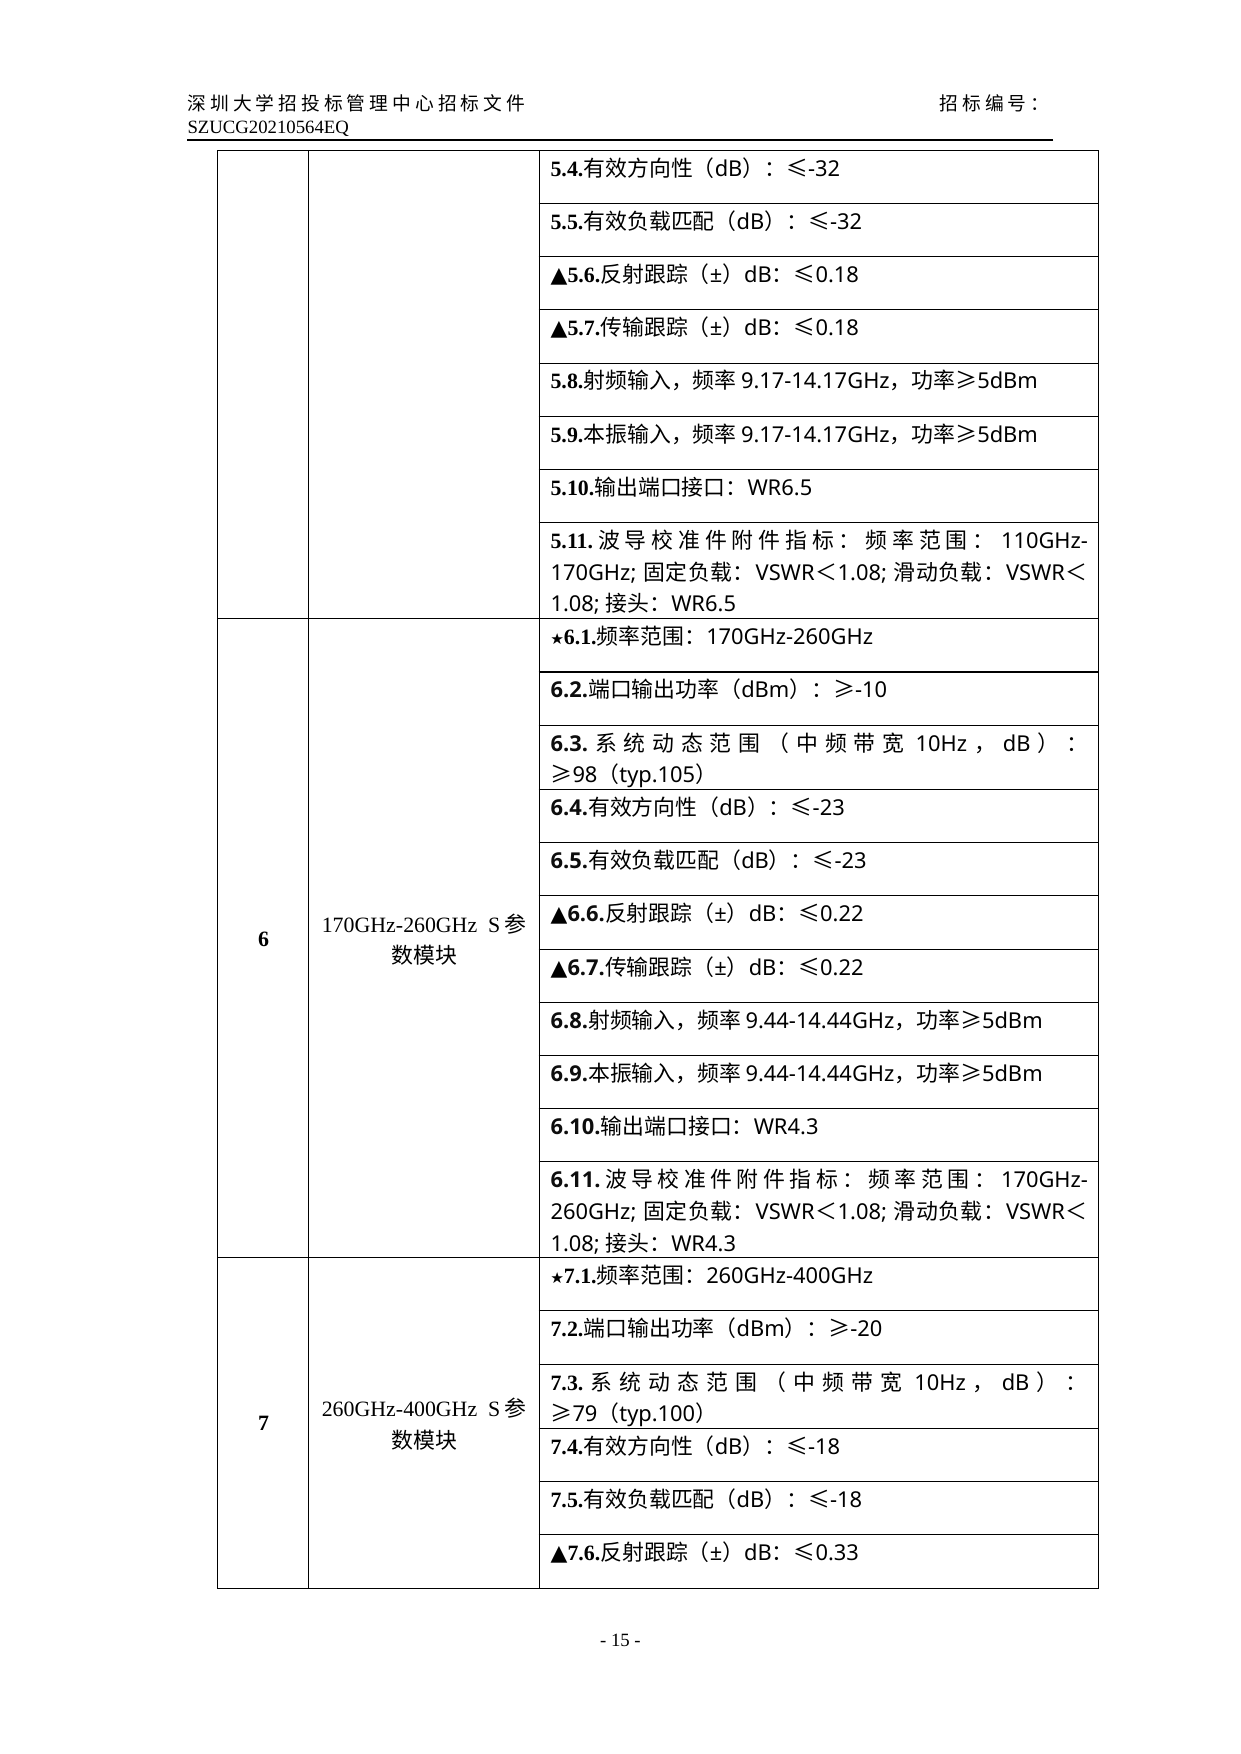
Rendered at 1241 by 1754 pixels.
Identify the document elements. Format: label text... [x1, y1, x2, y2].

table_cell ★6.1.频率范围：170GHz-260GHz [540, 619, 1098, 671]
table_cell 5.8.射频输入，频率9.17-14.17GHz，功率≥5dBm [540, 364, 1098, 416]
table_cell 7 [218, 1258, 308, 1587]
table_cell 6.3.系统动态范围（中频带宽10Hz，dB）：≥98（typ.105） [540, 726, 1098, 789]
table_cell 5.5.有效负载匹配（dB）：≤-32 [540, 204, 1098, 256]
table_cell 260GHz-400GHz S参数模块 [309, 1258, 539, 1587]
table_cell 6.5.有效负载匹配（dB）：≤-23 [540, 843, 1098, 895]
table_cell 6.10.输出端口接口：WR4.3 [540, 1109, 1098, 1161]
table_cell 6.8.射频输入，频率9.44-14.44GHz，功率≥5dBm [540, 1003, 1098, 1055]
table_cell ▲6.7.传输跟踪（±）dB：≤0.22 [540, 950, 1098, 1002]
table_cell 5.9.本振输入，频率9.17-14.17GHz，功率≥5dBm [540, 417, 1098, 469]
table_cell 7.3.系统动态范围（中频带宽10Hz，dB）：≥79（typ.100） [540, 1365, 1098, 1428]
table_cell 6.4.有效方向性（dB）：≤-23 [540, 790, 1098, 842]
table_cell 7.2.端口输出功率（dBm）：≥-20 [540, 1311, 1098, 1363]
table_cell 6.2.端口输出功率（dBm）：≥-10 [540, 673, 1098, 724]
table_cell 170GHz-260GHz S参数模块 [309, 619, 539, 1257]
table_cell ▲5.6.反射跟踪（±）dB：≤0.18 [540, 257, 1098, 309]
table_cell 6.11.波导校准件附件指标：频率范围：170GHz-260GHz; 固定负载：VSWR＜1.08; 滑动负载：VSWR＜1.08; 接头：WR4.3 [540, 1162, 1098, 1257]
table_cell 5.10.输出端口接口：WR6.5 [540, 470, 1098, 522]
table_cell 6.9.本振输入，频率9.44-14.44GHz，功率≥5dBm [540, 1056, 1098, 1108]
table_cell 7.4.有效方向性（dB）：≤-18 [540, 1429, 1098, 1481]
table_cell 7.5.有效负载匹配（dB）：≤-18 [540, 1482, 1098, 1534]
table_cell 5.11.波导校准件附件指标：频率范围：110GHz-170GHz; 固定负载：VSWR＜1.08; 滑动负载：VSWR＜1.08; 接头：WR6.5 [540, 523, 1098, 618]
table_cell ▲7.6.反射跟踪（±）dB：≤0.33 [540, 1535, 1098, 1587]
table_cell ★7.1.频率范围：260GHz-400GHz [540, 1258, 1098, 1310]
table_cell ▲5.7.传输跟踪（±）dB：≤0.18 [540, 310, 1098, 362]
table_cell ▲6.6.反射跟踪（±）dB：≤0.22 [540, 896, 1098, 948]
table_cell 6 [218, 619, 308, 1257]
table_cell 5.4.有效方向性（dB）：≤-32 [540, 151, 1098, 203]
